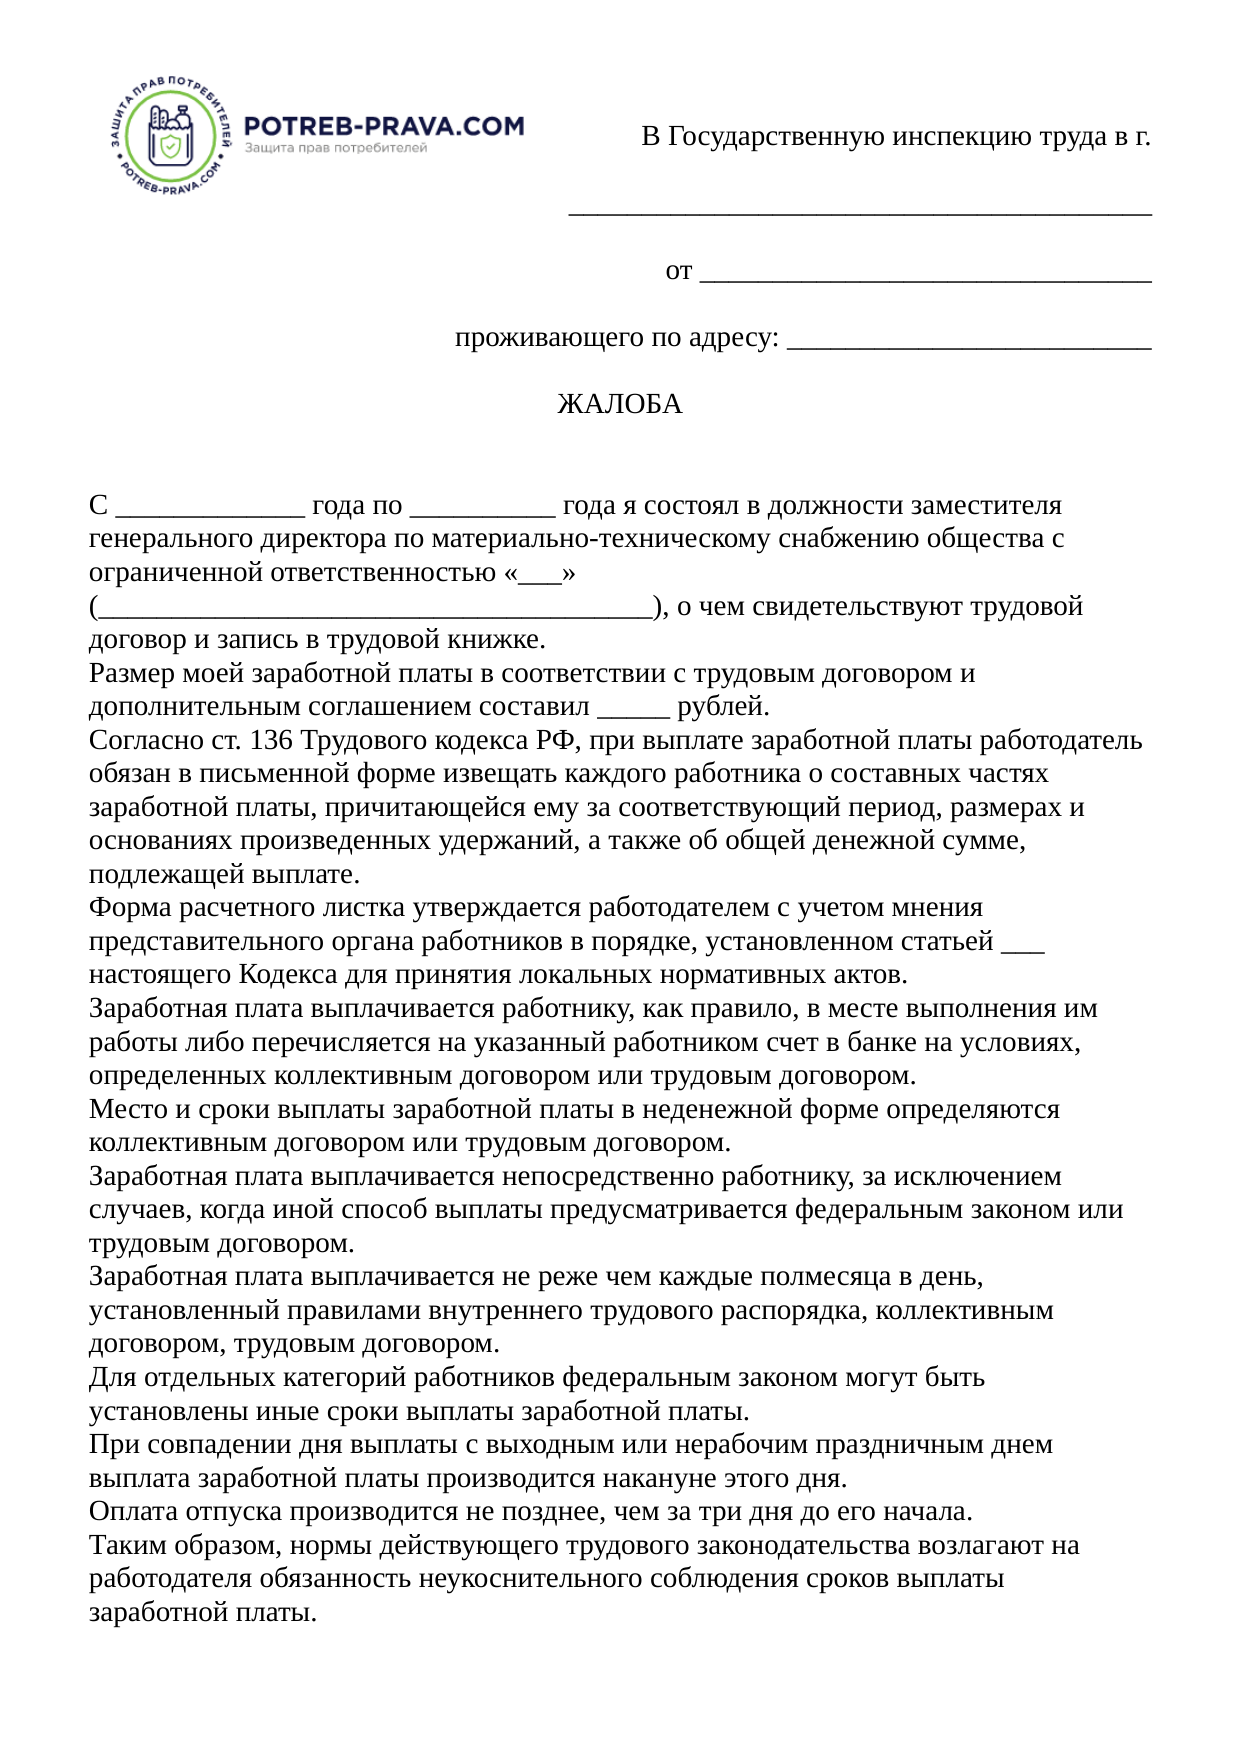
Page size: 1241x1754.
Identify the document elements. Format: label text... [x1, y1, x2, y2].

text При совпадении дня выплаты с выходным или нерабочим праздничным днем выплата заработной платы производится накануне этого дня. [89, 1426, 1152, 1493]
text Согласно ст. 136 Трудового кодекса РФ, при выплате заработной платы работодатель обязан в письменной форме извещать каждого работника о составных частях заработной платы, причитающейся ему за соответствующий период, размерах и основаниях произведенных удержаний, а также об общей денежной сумме, подлежащей выплате. [89, 722, 1152, 889]
text С _____________ года по __________ года я состоял в должности заместителя генерального директора по материально-техническому снабжению общества с ограниченной ответственностью «___» (______________________________________), о чем свидетельствуют трудовой договор и запись в трудовой книжке. [89, 420, 1152, 655]
text Место и сроки выплаты заработной платы в неденежной форме определяются коллективным договором или трудовым договором. [89, 1091, 1152, 1158]
text Размер моей заработной платы в соответствии с трудовым договором и дополнительным соглашением составил _____ рублей. [89, 655, 1152, 722]
text ________________________________________ [89, 185, 1152, 219]
text от _______________________________ [89, 252, 1152, 286]
text В Государственную инспекцию труда в г. [89, 118, 1152, 152]
picture [92, 73, 536, 118]
text Заработная плата выплачивается работнику, как правило, в месте выполнения им работы либо перечисляется на указанный работником счет в банке на условиях, определенных коллективным договором или трудовым договором. [89, 990, 1152, 1091]
text Форма расчетного листка утверждается работодателем с учетом мнения представительного органа работников в порядке, установленном статьей ___ настоящего Кодекса для принятия локальных нормативных актов. [89, 889, 1152, 990]
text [89, 1493, 1152, 1627]
text Для отдельных категорий работников федеральным законом могут быть установлены иные сроки выплаты заработной платы. [89, 1359, 1152, 1426]
picture [92, 152, 536, 185]
text Заработная плата выплачивается не реже чем каждые полмесяца в день, установленный правилами внутреннего трудового распорядка, коллективным договором, трудовым договором. [89, 1258, 1152, 1359]
text ЖАЛОБА [89, 386, 1152, 420]
text проживающего по адресу: _________________________ [89, 286, 1152, 353]
text Заработная плата выплачивается непосредственно работнику, за исключением случаев, когда иной способ выплаты предусматривается федеральным законом или трудовым договором. [89, 1158, 1152, 1258]
